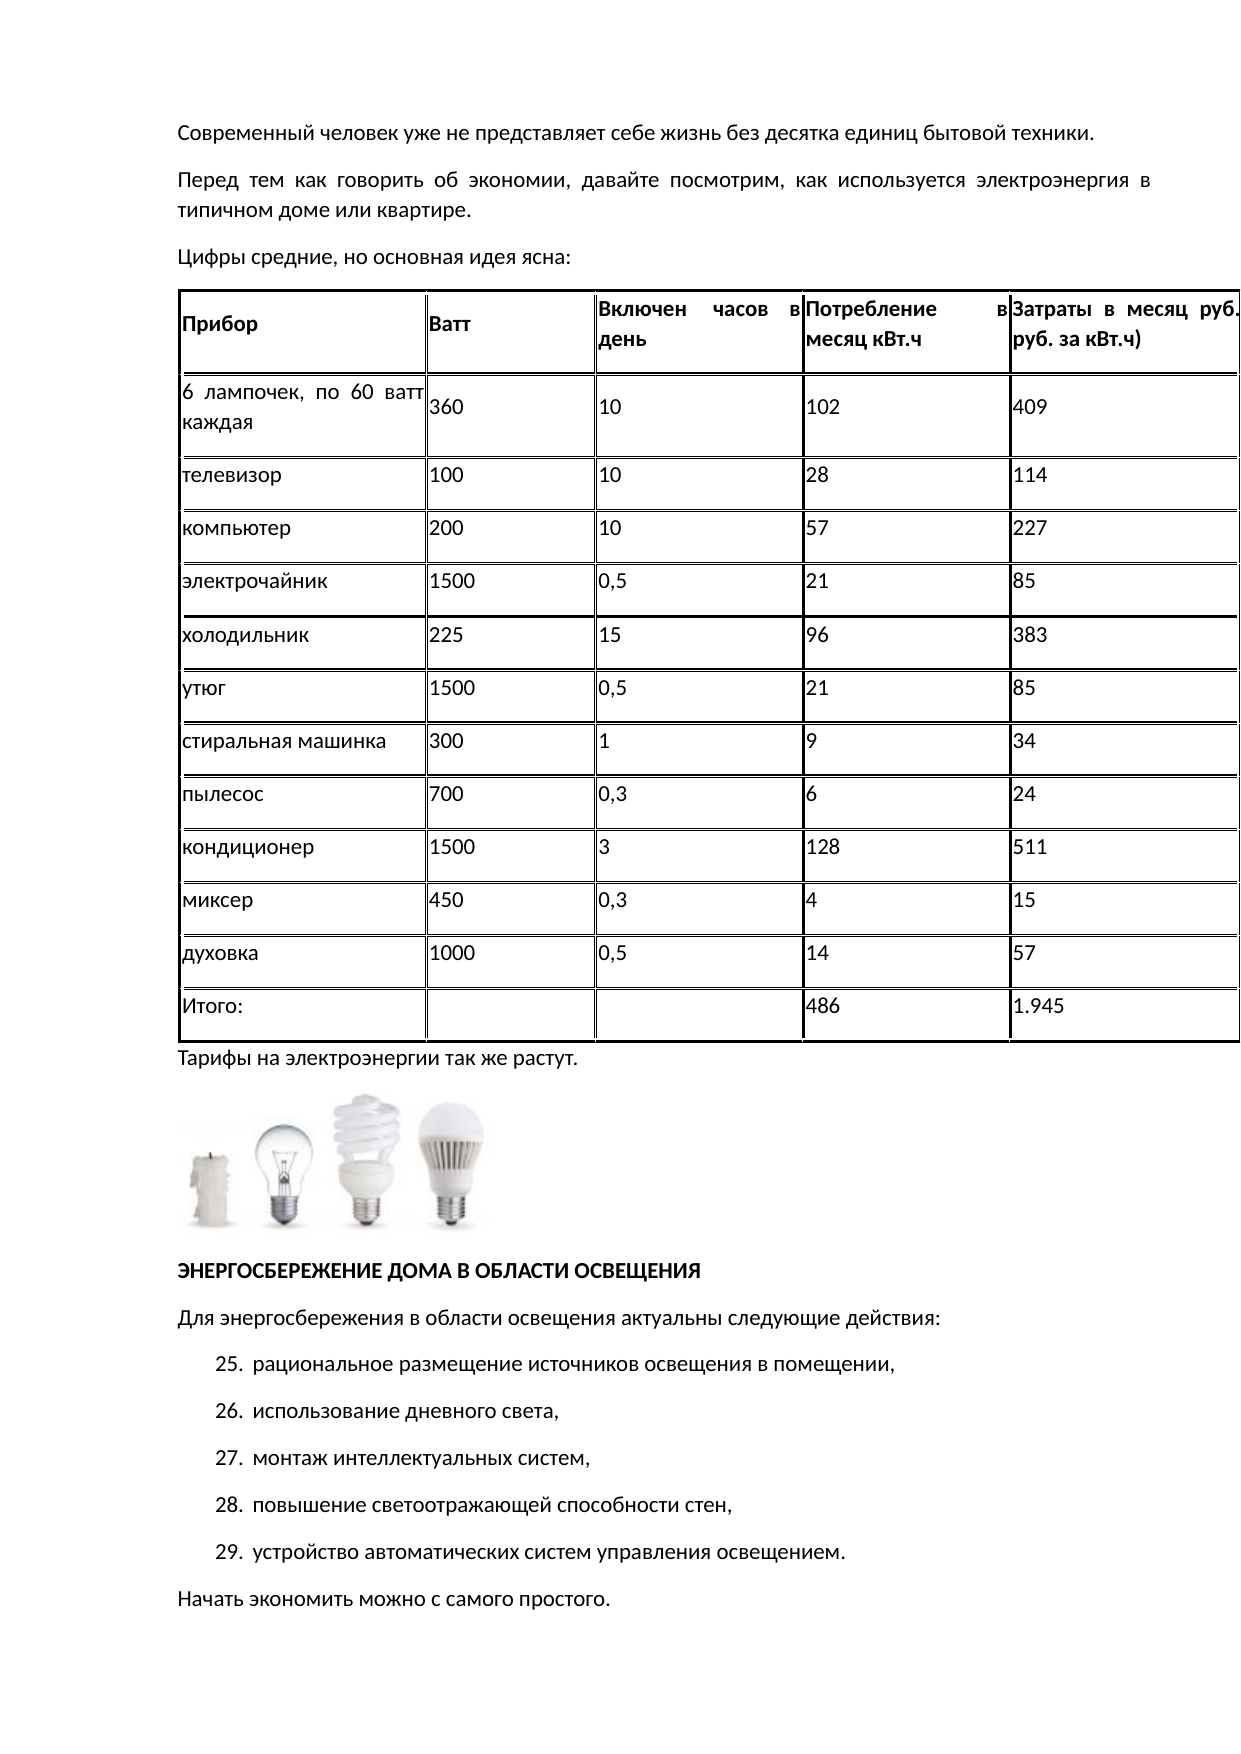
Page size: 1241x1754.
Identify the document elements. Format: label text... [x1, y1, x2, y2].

list монтаж интеллектуальных систем, [215, 1443, 1152, 1471]
table_header Затраты в месяц руб. (4 руб. за кВт.ч) [1010, 292, 1239, 372]
table_header Включен часов в день [596, 291, 803, 372]
list повышение светоотражающей способности стен, [215, 1490, 1152, 1518]
text Тарифы на электроэнергии так же растут. [177, 1043, 1152, 1071]
table_cell 0,5 [597, 672, 802, 721]
table_cell 9 [805, 725, 1009, 774]
table_cell 102 [805, 376, 1009, 456]
text Перед тем как говорить об экономии, давайте посмотрим, как используется электроэнергия в типичном доме или квартире. [177, 165, 1152, 223]
table_cell 3 [597, 831, 802, 881]
table_cell 10 [597, 512, 802, 562]
table_cell 57 [805, 512, 1009, 562]
table_cell 1500 [428, 831, 594, 881]
table_cell 0,5 [597, 937, 802, 987]
table_cell 409 [1012, 372, 1239, 456]
table_cell компьютер [180, 509, 426, 562]
table_header Ватт [426, 292, 596, 372]
table_cell 15 [1010, 881, 1240, 934]
table_cell 0,5 [597, 565, 802, 615]
table_cell 34 [1012, 721, 1239, 774]
text Современный человек уже не представляет себе жизнь без десятка единиц бытовой техники. [177, 118, 1152, 146]
table_cell холодильник [181, 615, 425, 668]
table_cell 1500 [428, 565, 594, 615]
table_cell Итого: [180, 987, 426, 1040]
table_cell 700 [428, 778, 594, 827]
table_cell 200 [428, 512, 594, 562]
table_cell 10 [597, 459, 802, 509]
table_cell 6 [805, 778, 1009, 827]
table_cell утюг [181, 668, 425, 721]
table_cell кондиционер [181, 828, 425, 881]
text Для энергосбережения в области освещения актуальны следующие действия: [177, 1303, 1152, 1331]
table_cell 14 [805, 937, 1009, 987]
text ЭНЕРГОСБЕРЕЖЕНИЕ ДОМА В ОБЛАСТИ ОСВЕЩЕНИЯ [177, 1256, 1152, 1284]
table_cell 21 [805, 565, 1009, 615]
table_cell 0,3 [597, 884, 802, 934]
table_cell 1.945 [1010, 987, 1240, 1040]
table_cell 114 [1010, 456, 1240, 509]
table_cell 28 [805, 459, 1009, 509]
table_cell 100 [428, 459, 594, 509]
table_cell 1500 [428, 672, 594, 721]
table_cell 128 [805, 831, 1009, 881]
table_cell 4 [805, 884, 1009, 934]
table_cell 10 [597, 376, 802, 456]
table_cell 511 [1012, 828, 1239, 881]
table_cell 21 [805, 672, 1009, 721]
table_cell 360 [428, 376, 594, 456]
table_cell [426, 990, 596, 1040]
table_cell 24 [1012, 774, 1239, 827]
list устройство автоматических систем управления освещением. [215, 1537, 1152, 1565]
table_header Потребление в месяц кВт.ч [803, 291, 1010, 372]
table_cell 96 [805, 618, 1009, 668]
table_cell 300 [428, 725, 594, 774]
table_cell [596, 990, 803, 1040]
table_cell 1 [597, 725, 802, 774]
list использование дневного света, [215, 1396, 1152, 1424]
table_cell 486 [803, 990, 1010, 1040]
table_cell 85 [1010, 562, 1240, 615]
table_cell стиральная машинка [181, 721, 425, 774]
table_cell 6 лампочек, по 60 ватт каждая [181, 372, 425, 456]
table_cell телевизор [180, 456, 426, 509]
table_cell 1000 [428, 937, 594, 987]
text Начать экономить можно с самого простого. [177, 1584, 1152, 1612]
table_cell 383 [1012, 615, 1239, 668]
table_cell миксер [180, 881, 426, 934]
picture [177, 1090, 490, 1237]
table_cell 15 [597, 618, 802, 668]
list рациональное размещение источников освещения в помещении, [215, 1349, 1152, 1378]
table_cell 85 [1012, 668, 1239, 721]
table_cell 225 [428, 618, 594, 668]
table_header Прибор [181, 292, 426, 372]
text Цифры средние, но основная идея ясна: [177, 242, 1152, 270]
table_cell духовка [180, 934, 426, 987]
table_cell 0,3 [597, 778, 802, 827]
table_cell пылесос [181, 774, 425, 827]
table_cell 57 [1010, 934, 1240, 987]
table_cell 450 [428, 884, 594, 934]
table_cell электрочайник [180, 562, 426, 615]
table_cell 227 [1010, 509, 1240, 562]
